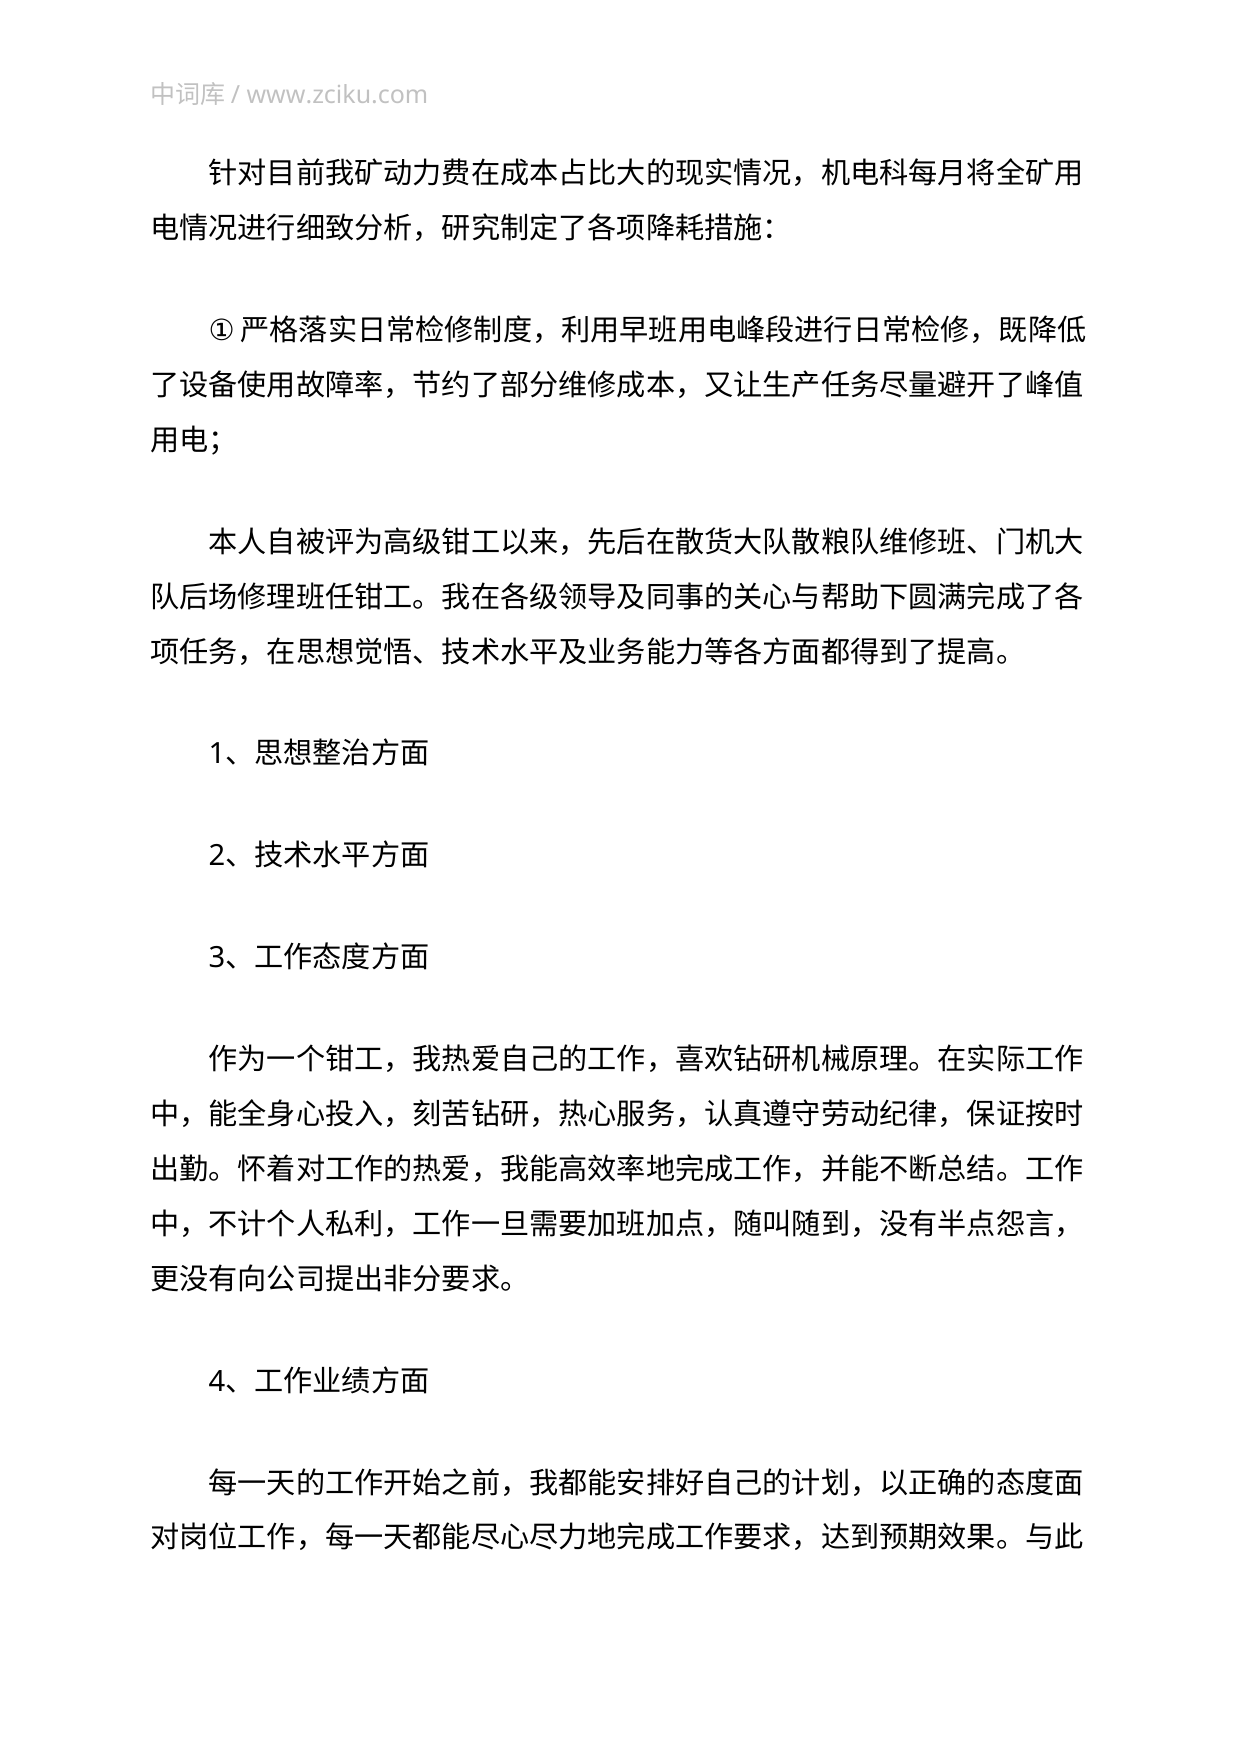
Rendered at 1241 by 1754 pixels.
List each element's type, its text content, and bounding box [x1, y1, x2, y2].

text 1、思想整治方面 [150, 730, 1090, 772]
text 2、技术水平方面 [150, 832, 1090, 874]
text 作为一个钳工，我热爱自己的工作，喜欢钻研机械原理。在实际工作中，能全身心投入，刻苦钻研，热心服务，认真遵守劳动纪律，保证按时出勤。怀着对工作的热爱，我能高效率地完成工作，并能不断总结。工作中，不计个人私利，工作一旦需要加班加点，随叫随到，没有半点怨言，更没有向公司提出非分要求。 [150, 1036, 1090, 1298]
text 针对目前我矿动力费在成本占比大的现实情况，机电科每月将全矿用电情况进行细致分析，研究制定了各项降耗措施： [150, 150, 1090, 247]
text ①严格落实日常检修制度，利用早班用电峰段进行日常检修，既降低了设备使用故障率，节约了部分维修成本，又让生产任务尽量避开了峰值用电； [150, 307, 1090, 459]
text 本人自被评为高级钳工以来，先后在散货大队散粮队维修班、门机大队后场修理班任钳工。我在各级领导及同事的关心与帮助下圆满完成了各项任务，在思想觉悟、技术水平及业务能力等各方面都得到了提高。 [150, 518, 1090, 670]
text 4、工作业绩方面 [150, 1357, 1090, 1399]
text 3、工作态度方面 [150, 934, 1090, 976]
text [150, 1459, 1090, 1556]
